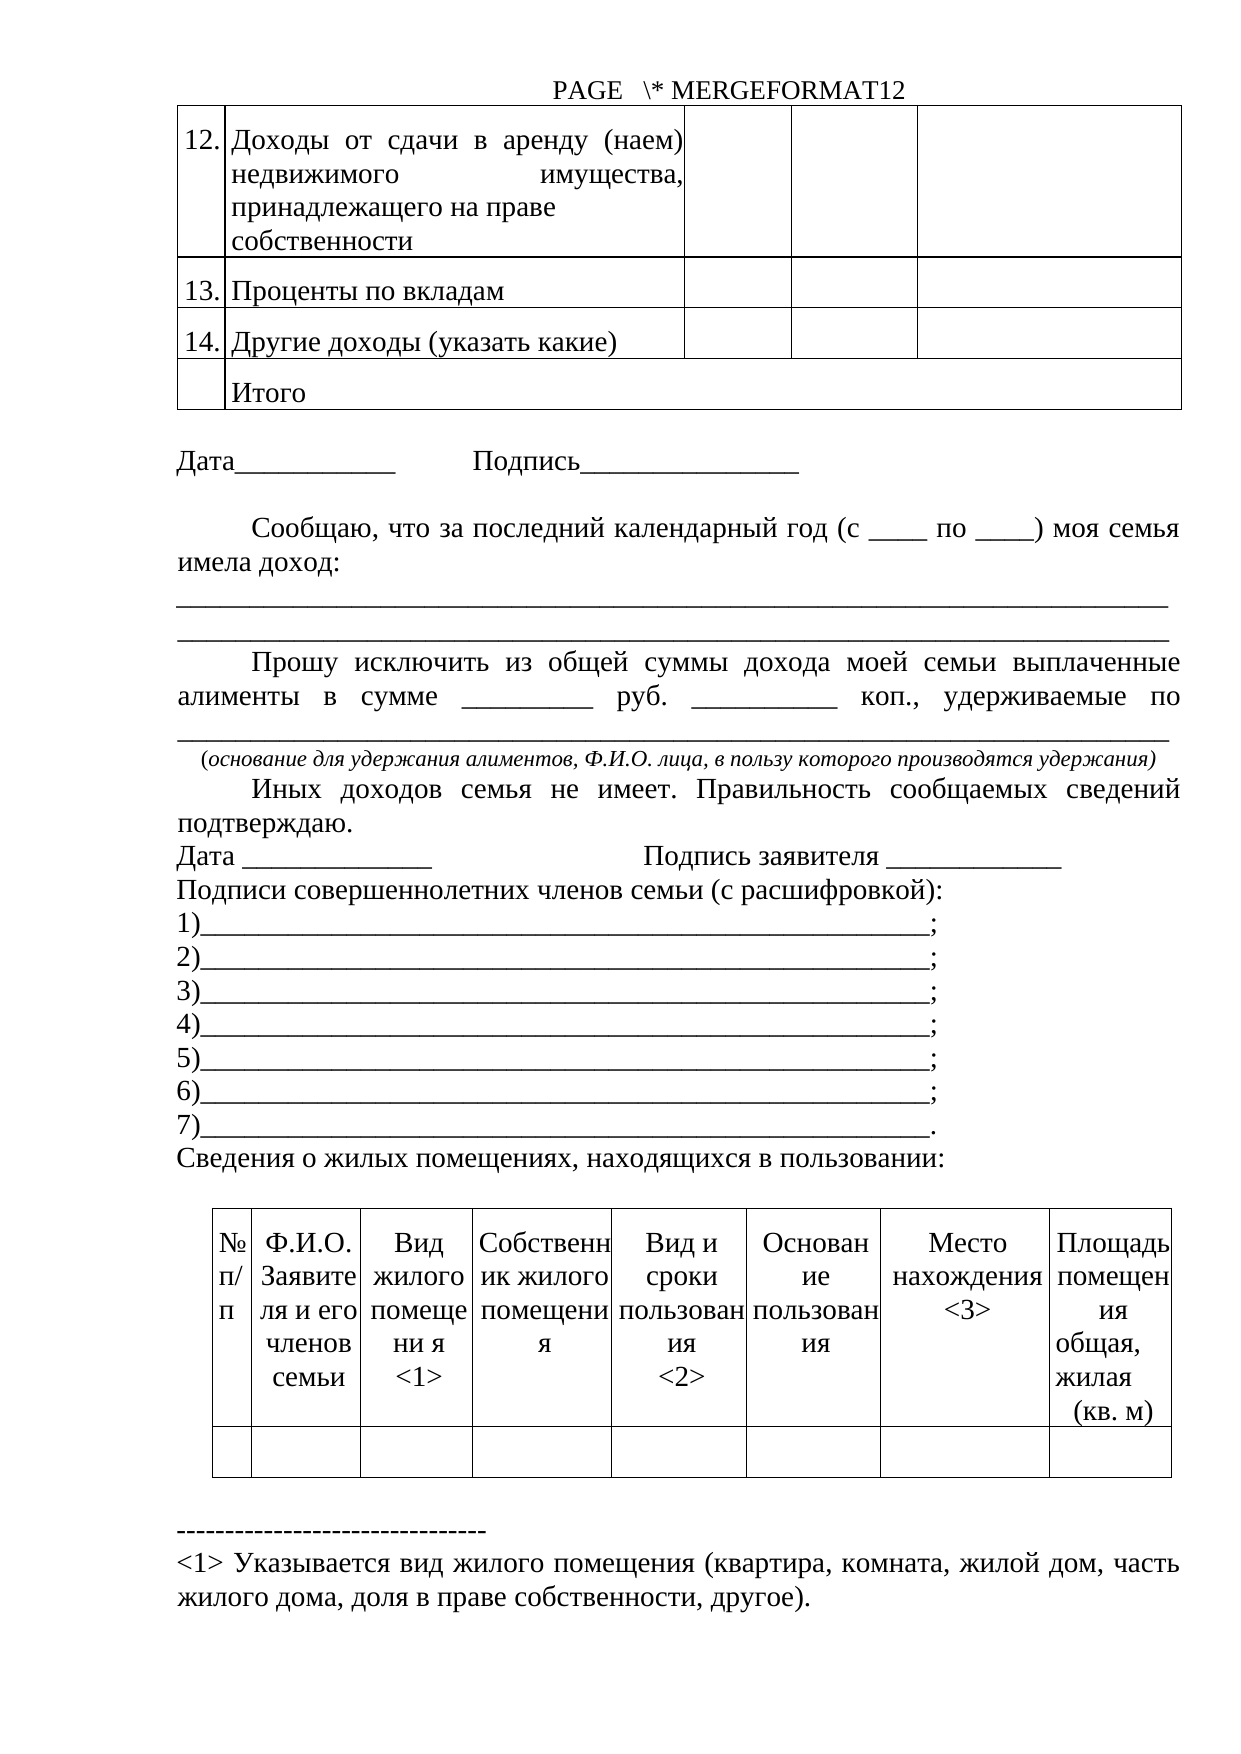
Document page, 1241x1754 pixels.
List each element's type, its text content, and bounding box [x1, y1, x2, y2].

table_cell 14. [178, 308, 224, 358]
text Прошу исключить из общей суммы дохода моей семьи выплаченные алименты в сумме _________ руб. __________ коп., удерживаемые по ____________________________________________________________________ [177, 644, 1181, 745]
table_header Место нахождения<3> [881, 1209, 1049, 1426]
table_header Вид и сроки пользования <2> [612, 1209, 746, 1426]
table_cell Проценты по вкладам [226, 258, 684, 307]
table_cell [881, 1427, 1049, 1477]
table_cell 13. [178, 258, 224, 307]
table_cell [473, 1427, 611, 1477]
table_header № п/п [213, 1209, 251, 1426]
text Дата _____________ Подпись заявителя ____________ [176, 838, 1181, 872]
table_cell [612, 1427, 746, 1477]
table_cell Другие доходы (указать какие) [226, 308, 684, 358]
table_cell 12. [178, 106, 224, 256]
text -------------------------------- [176, 1512, 1181, 1545]
text 1)__________________________________________________; [176, 906, 1181, 939]
text 7)__________________________________________________. [176, 1107, 1181, 1140]
text ____________________________________________________________________ [176, 577, 1181, 611]
table_cell [918, 258, 1181, 307]
text ____________________________________________________________________ [177, 611, 1181, 644]
text 4)__________________________________________________; [176, 1006, 1181, 1040]
table_cell [792, 258, 917, 307]
table_header Вид жилого помещени я <1> [361, 1209, 472, 1426]
table_header Основан ие пользования [747, 1209, 880, 1426]
text 2)__________________________________________________; [176, 939, 1181, 973]
table_header Площадь помещения общая, жилая (кв. м) [1050, 1209, 1171, 1426]
table_header Ф.И.О. Заявителя и его членов семьи [252, 1209, 360, 1426]
text <1> Указывается вид жилого помещения (квартира, комната, жилой дом, часть жилого дома, доля в праве собственности, другое). [176, 1545, 1181, 1612]
table_cell [685, 308, 791, 358]
text Иных доходов семья не имеет. Правильность сообщаемых сведений подтверждаю. [177, 771, 1181, 838]
table_cell [213, 1427, 251, 1477]
table_cell Доходы от сдачи в аренду (наем) недвижимого имущества, принадлежащего на праве собственности [226, 106, 684, 256]
table_cell [685, 106, 791, 256]
text Дата___________ Подпись_______________ [176, 443, 1181, 477]
text 5)__________________________________________________; [176, 1040, 1181, 1073]
table_cell [1050, 1427, 1171, 1477]
table_cell [685, 258, 791, 307]
table_cell [792, 308, 917, 358]
text Сведения о жилых помещениях, находящихся в пользовании: [176, 1140, 1181, 1174]
text 6)__________________________________________________; [176, 1073, 1181, 1107]
table_cell [178, 359, 224, 408]
table_cell [747, 1427, 880, 1477]
table_cell Итого [226, 359, 1181, 408]
table_cell [361, 1427, 472, 1477]
text Подписи совершеннолетних членов семьи (с расшифровкой): [176, 872, 1181, 906]
table_header Собственник жилого помещения [473, 1209, 611, 1426]
table_cell [792, 106, 917, 256]
table_cell [252, 1427, 360, 1477]
text (основание для удержания алиментов, Ф.И.О. лица, в пользу которого производятся удержания) [176, 745, 1181, 771]
table_cell [918, 308, 1181, 358]
text Сообщаю, что за последний календарный год (с ____ по ____) моя семья имела доход: [177, 510, 1181, 577]
text 3)__________________________________________________; [176, 973, 1181, 1006]
table_cell [918, 106, 1181, 256]
